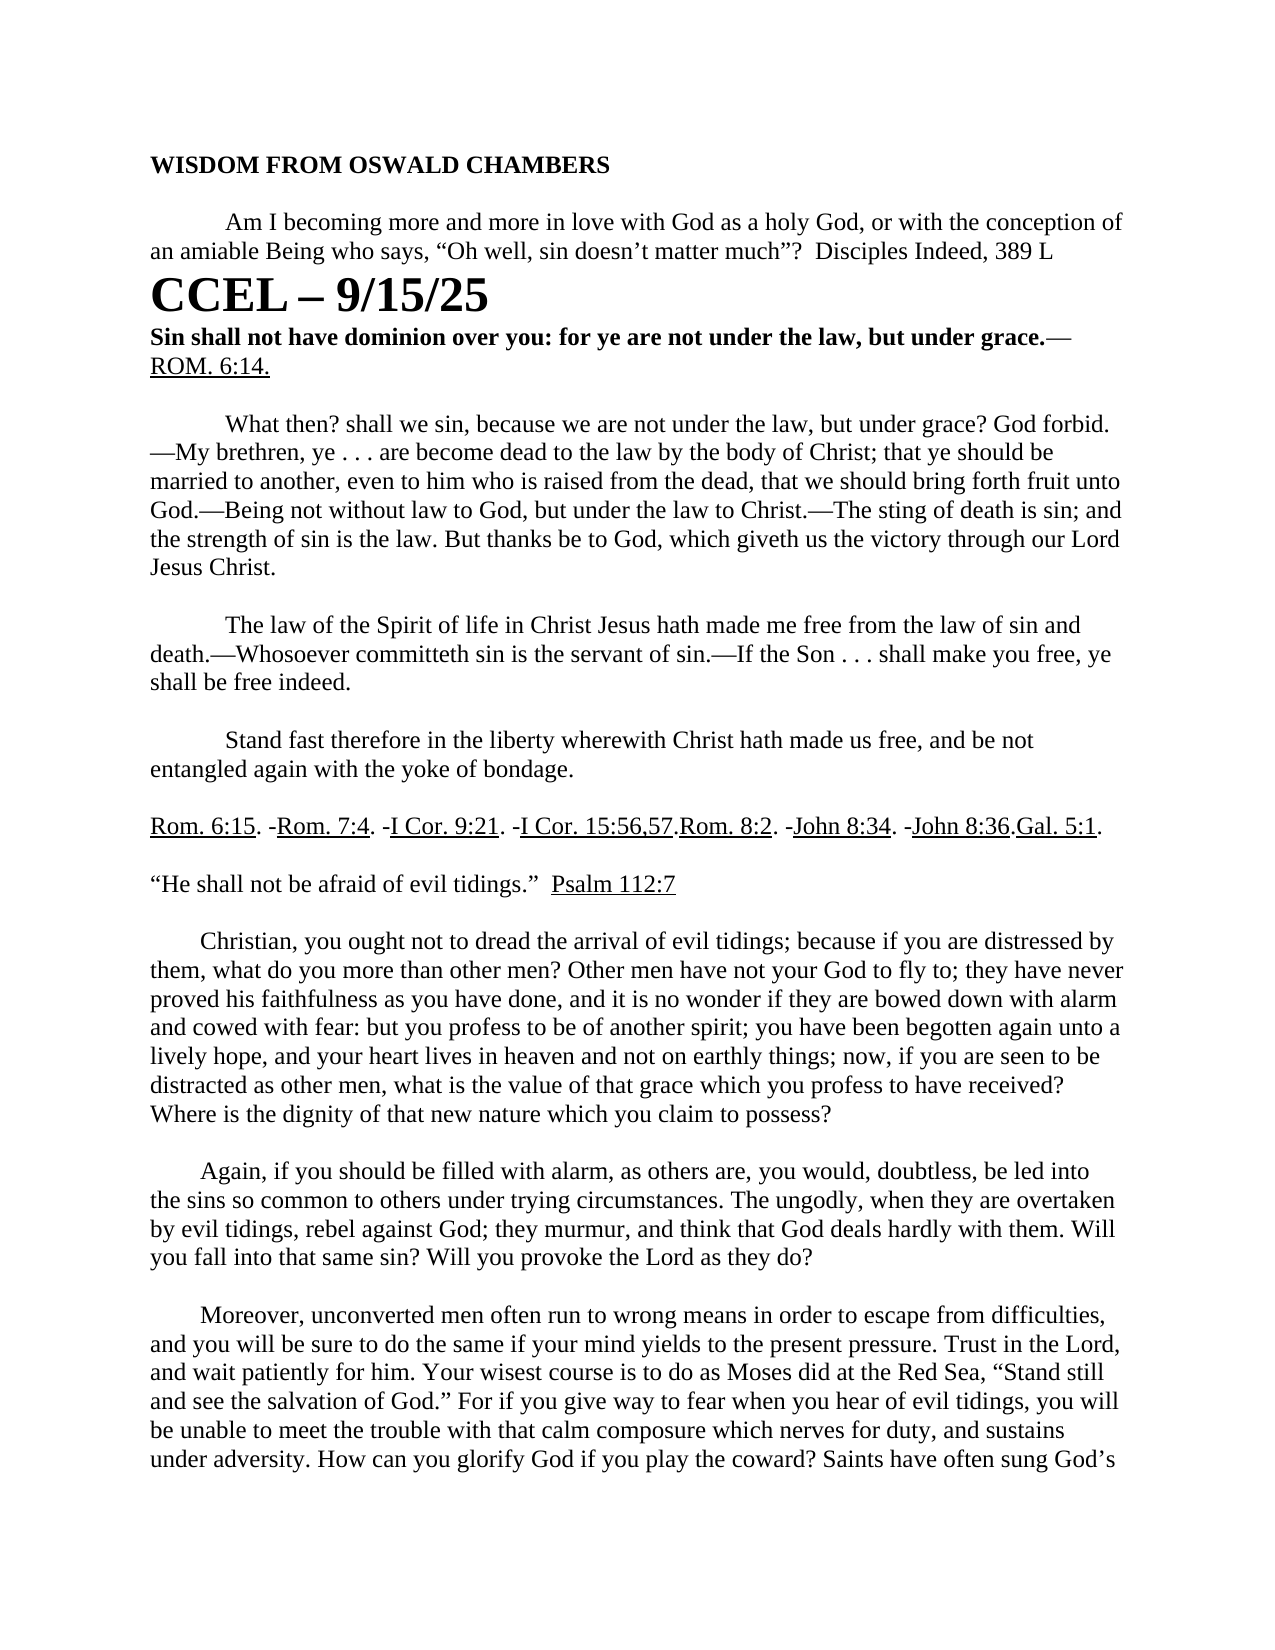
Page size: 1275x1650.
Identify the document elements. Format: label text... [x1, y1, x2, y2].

text Am I becoming more and more in love with God as a holy God, or with the conception of an amiable Being who says, “Oh well, sin doesn’t matter much”? Disciples Indeed, 389 L [150, 207, 1125, 265]
text Sin shall not have dominion over you: for ye are not under the law, but under grace.—ROM. 6:14. [150, 322, 1125, 380]
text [150, 1300, 1125, 1472]
text The law of the Spirit of life in Christ Jesus hath made me free from the law of sin and death.—Whosoever committeth sin is the servant of sin.—If the Son . . . shall make you free, ye shall be free indeed. [150, 610, 1125, 696]
text Rom. 6:15. -Rom. 7:4. -I Cor. 9:21. -I Cor. 15:56,57.Rom. 8:2. -John 8:34. -John 8:36.Gal. 5:1. [150, 811, 1125, 840]
text Again, if you should be filled with alarm, as others are, you would, doubtless, be led into the sins so common to others under trying circumstances. The ungodly, when they are overtaken by evil tidings, rebel against God; they murmur, and think that God deals hardly with them. Will you fall into that same sin? Will you provoke the Lord as they do? [150, 1156, 1125, 1271]
text What then? shall we sin, because we are not under the law, but under grace? God forbid.—My brethren, ye . . . are become dead to the law by the body of Christ; that ye should be married to another, even to him who is raised from the dead, that we should bring forth fruit unto God.—Being not without law to God, but under the law to Christ.—The sting of death is sin; and the strength of sin is the law. But thanks be to God, which giveth us the victory through our Lord Jesus Christ. [150, 409, 1125, 581]
text Christian, you ought not to dread the arrival of evil tidings; because if you are distressed by them, what do you more than other men? Other men have not your God to fly to; they have never proved his faithfulness as you have done, and it is no wonder if they are bowed down with alarm and cowed with fear: but you profess to be of another spirit; you have been begotten again unto a lively hope, and your heart lives in heaven and not on earthly things; now, if you are seen to be distracted as other men, what is the value of that grace which you profess to have received? Where is the dignity of that new nature which you claim to possess? [150, 926, 1125, 1127]
title WISDOM FROM OSWALD CHAMBERS [150, 150, 1125, 179]
subtitle CCEL – 9/15/25 [150, 265, 1125, 322]
text Stand fast therefore in the liberty wherewith Christ hath made us free, and be not entangled again with the yoke of bondage. [150, 725, 1125, 782]
text “He shall not be afraid of evil tidings.” Psalm 112:7 [150, 869, 1125, 897]
